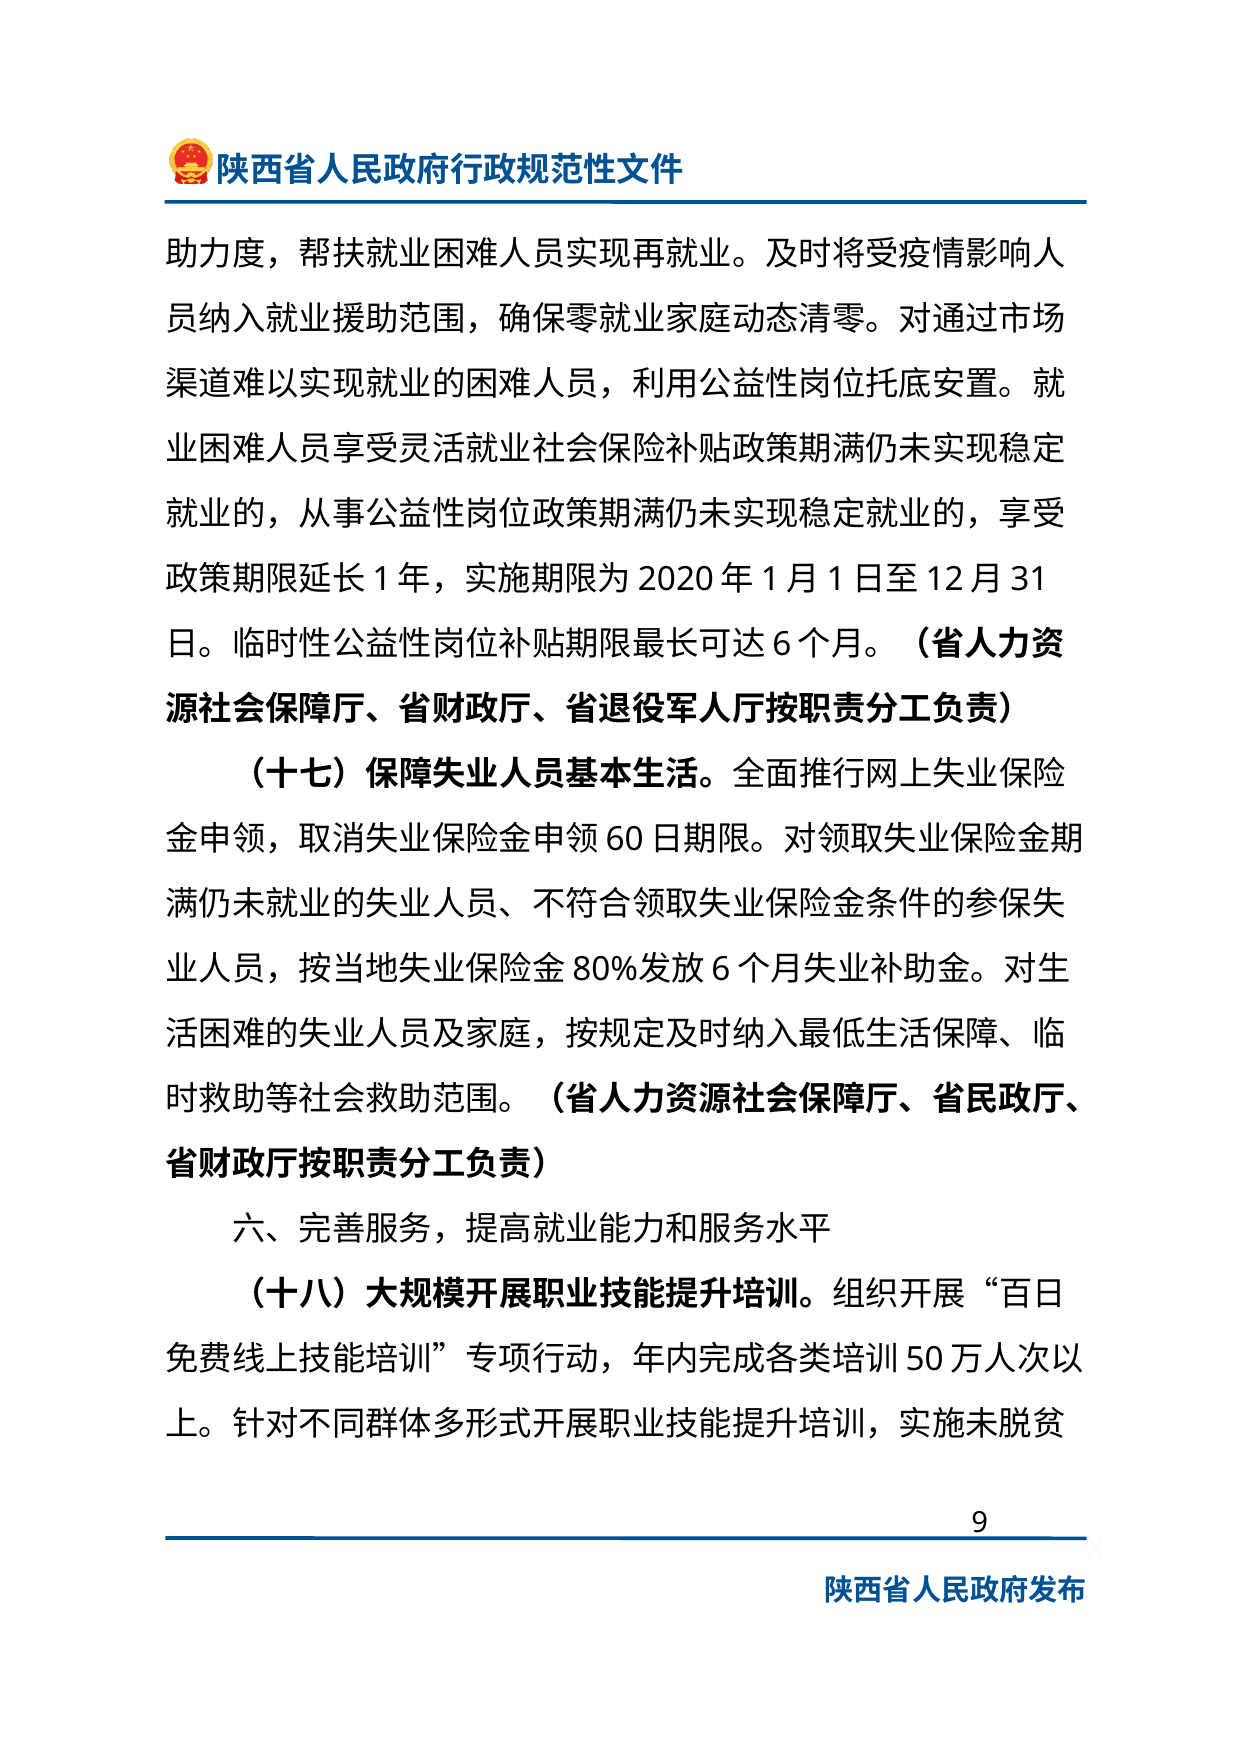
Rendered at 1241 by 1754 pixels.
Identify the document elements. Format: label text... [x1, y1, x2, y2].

text （十七）保障失业人员基本生活。全面推行网上失业保险金申领，取消失业保险金申领60日期限。对领取失业保险金期满仍未就业的失业人员、不符合领取失业保险金条件的参保失业人员，按当地失业保险金80%发放6个月失业补助金。对生活困难的失业人员及家庭，按规定及时纳入最低生活保障、临时救助等社会救助范围。（省人力资源社会保障厅、省民政厅、省财政厅按职责分工负责） [165, 739, 1087, 1194]
picture [165, 136, 217, 188]
text 六、完善服务，提高就业能力和服务水平 [165, 1194, 1087, 1259]
